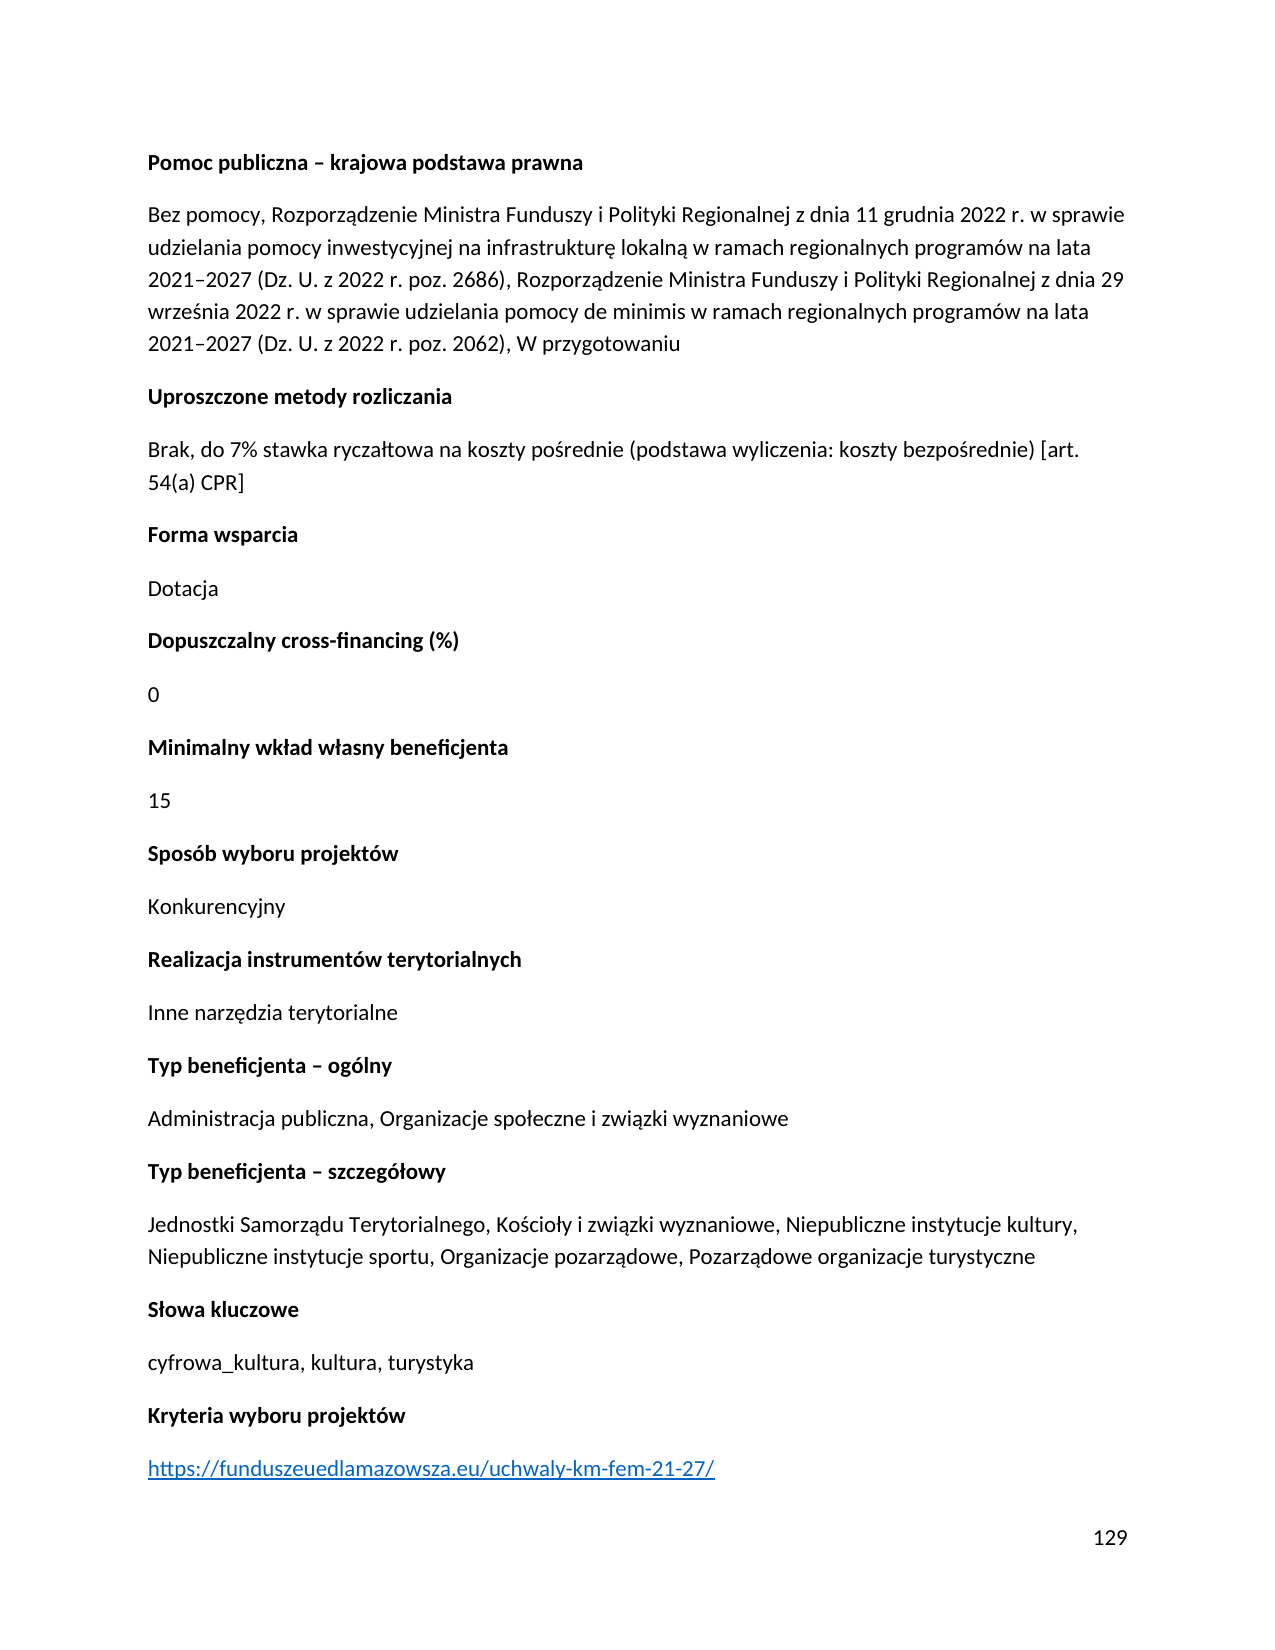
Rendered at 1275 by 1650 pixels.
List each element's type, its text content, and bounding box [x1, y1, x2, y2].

text Brak, do 7% stawka ryczałtowa na koszty pośrednie (podstawa wyliczenia: koszty bezpośrednie) [art. 54(a) CPR] [148, 435, 1127, 496]
text Dotacja [148, 574, 1127, 602]
text Pomoc publiczna – krajowa podstawa prawna [148, 148, 1127, 176]
text Kryteria wyboru projektów [148, 1401, 1127, 1429]
text Minimalny wkład własny beneficjenta [148, 733, 1127, 761]
text cyfrowa_kultura, kultura, turystyka [148, 1348, 1127, 1376]
text Jednostki Samorządu Terytorialnego, Kościoły i związki wyznaniowe, Niepubliczne instytucje kultury, Niepubliczne instytucje sportu, Organizacje pozarządowe, Pozarządowe organizacje turystyczne [148, 1210, 1127, 1270]
text Dopuszczalny cross-financing (%) [148, 627, 1127, 655]
text Forma wsparcia [148, 521, 1127, 549]
text Inne narzędzia terytorialne [148, 998, 1127, 1026]
text Bez pomocy, Rozporządzenie Ministra Funduszy i Polityki Regionalnej z dnia 11 grudnia 2022 r. w sprawie udzielania pomocy inwestycyjnej na infrastrukturę lokalną w ramach regionalnych programów na lata 2021–2027 (Dz. U. z 2022 r. poz. 2686), Rozporządzenie Ministra Funduszy i Polityki Regionalnej z dnia 29 września 2022 r. w sprawie udzielania pomocy de minimis w ramach regionalnych programów na lata 2021–2027 (Dz. U. z 2022 r. poz. 2062), W przygotowaniu [148, 201, 1127, 357]
text Typ beneficjenta – szczegółowy [148, 1157, 1127, 1185]
text 0 [148, 680, 1127, 708]
text Uproszczone metody rozliczania [148, 382, 1127, 410]
text 15 [148, 786, 1127, 814]
text Konkurencyjny [148, 892, 1127, 920]
text Słowa kluczowe [148, 1295, 1127, 1323]
text Sposób wyboru projektów [148, 839, 1127, 867]
text https://funduszeuedlamazowsza.eu/uchwaly-km-fem-21-27/ [148, 1454, 1127, 1482]
text Typ beneficjenta – ogólny [148, 1051, 1127, 1079]
text Administracja publiczna, Organizacje społeczne i związki wyznaniowe [148, 1104, 1127, 1132]
text Realizacja instrumentów terytorialnych [148, 945, 1127, 973]
